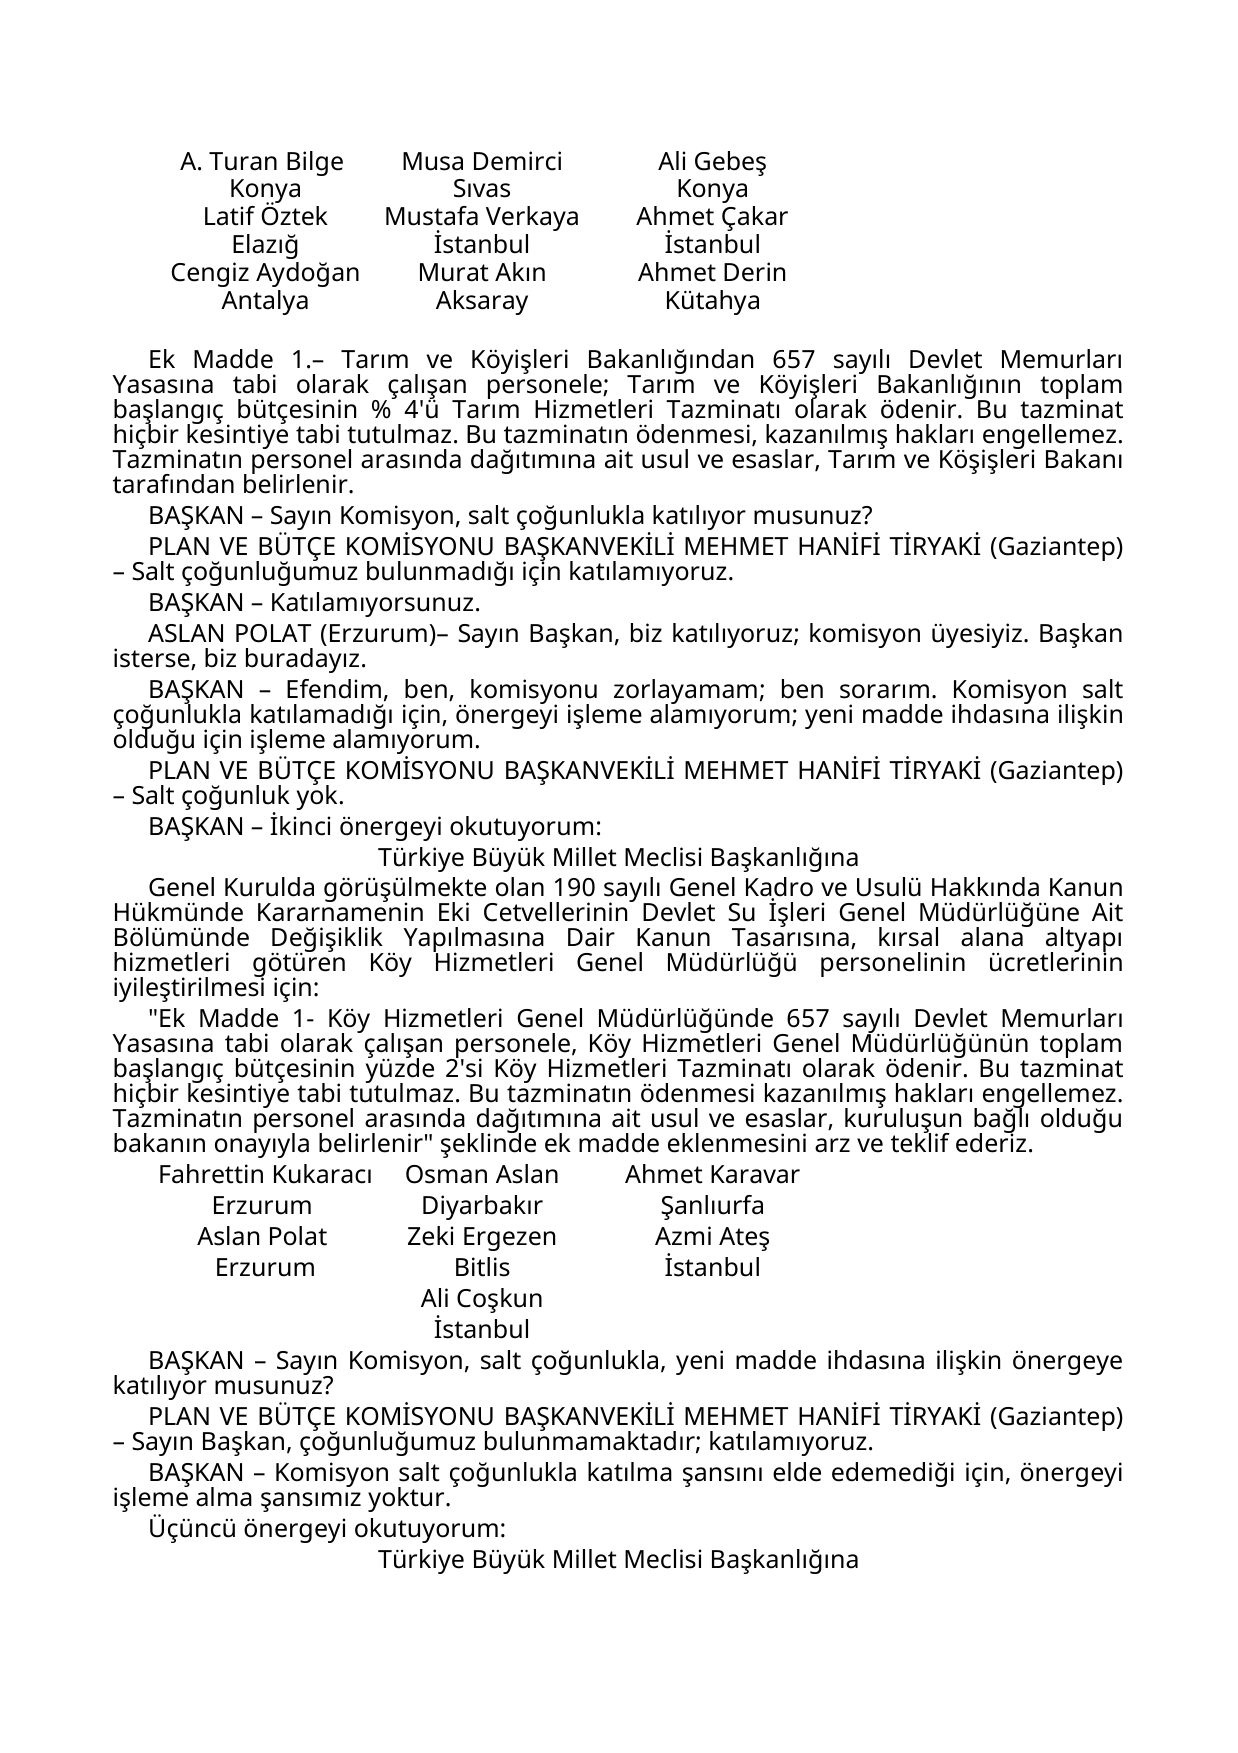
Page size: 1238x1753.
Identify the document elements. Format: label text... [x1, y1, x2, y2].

text Ali Coşkun [112, 1287, 1125, 1312]
text BAŞKAN – İkinci önergeyi okutuyorum: [112, 815, 1125, 840]
text PLAN VE BÜTÇE KOMİSYONU BAŞKANVEKİLİ MEHMET HANİFİ TİRYAKİ (Gaziantep) – Salt çoğunluk yok. [112, 759, 1125, 809]
text Türkiye Büyük Millet Meclisi Başkanlığına [112, 1548, 1125, 1573]
text Erzurum Bitlis İstanbul [112, 1257, 1125, 1282]
text Türkiye Büyük Millet Meclisi Başkanlığına [112, 846, 1125, 871]
text Aslan Polat Zeki Ergezen Azmi Ateş [112, 1226, 1125, 1251]
text Üçüncü önergeyi okutuyorum: [112, 1517, 1125, 1542]
text BAŞKAN – Sayın Komisyon, salt çoğunlukla katılıyor musunuz? [112, 504, 1125, 529]
text BAŞKAN – Katılamıyorsunuz. [112, 591, 1125, 616]
text Elazığ İstanbul İstanbul [112, 234, 1125, 259]
text Konya Sıvas Konya [112, 178, 1125, 203]
text A. Turan Bilge Musa Demirci Ali Gebeş [112, 150, 1125, 175]
text İstanbul [112, 1318, 1125, 1343]
text Erzurum Diyarbakır Şanlıurfa [112, 1195, 1125, 1220]
text Fahrettin Kukaracı Osman Aslan Ahmet Karavar [112, 1164, 1125, 1189]
text PLAN VE BÜTÇE KOMİSYONU BAŞKANVEKİLİ MEHMET HANİFİ TİRYAKİ (Gaziantep) – Sayın Başkan, çoğunluğumuz bulunmamaktadır; katılamıyoruz. [112, 1405, 1125, 1455]
text BAŞKAN – Sayın Komisyon, salt çoğunlukla, yeni madde ihdasına ilişkin önergeye katılıyor musunuz? [112, 1349, 1125, 1399]
text "Ek Madde 1- Köy Hizmetleri Genel Müdürlüğünde 657 sayılı Devlet Memurları Yasasına tabi olarak çalışan personele, Köy Hizmetleri Genel Müdürlüğünün toplam başlangıç bütçesinin yüzde 2'si Köy Hizmetleri Tazminatı olarak ödenir. Bu tazminat hiçbir kesintiye tabi tutulmaz. Bu tazminatın ödenmesi kazanılmış hakları engellemez. Tazminatın personel arasında dağıtımına ait usul ve esaslar, kuruluşun bağlı olduğu bakanın onayıyla belirlenir" şeklinde ek madde eklenmesini arz ve teklif ederiz. [112, 1008, 1125, 1158]
text Cengiz Aydoğan Murat Akın Ahmet Derin [112, 262, 1125, 287]
text BAŞKAN – Komisyon salt çoğunlukla katılma şansını elde edemediği için, önergeyi işleme alma şansımız yoktur. [112, 1461, 1125, 1511]
text PLAN VE BÜTÇE KOMİSYONU BAŞKANVEKİLİ MEHMET HANİFİ TİRYAKİ (Gaziantep) – Salt çoğunluğumuz bulunmadığı için katılamıyoruz. [112, 535, 1125, 585]
text Antalya Aksaray Kütahya [112, 289, 1125, 314]
text ASLAN POLAT (Erzurum)– Sayın Başkan, biz katılıyoruz; komisyon üyesiyiz. Başkan isterse, biz buradayız. [112, 622, 1125, 672]
text Ek Madde 1.– Tarım ve Köyişleri Bakanlığından 657 sayılı Devlet Memurları Yasasına tabi olarak çalışan personele; Tarım ve Köyişleri Bakanlığının toplam başlangıç bütçesinin % 4'ü Tarım Hizmetleri Tazminatı olarak ödenir. Bu tazminat hiçbir kesintiye tabi tutulmaz. Bu tazminatın ödenmesi, kazanılmış hakları engellemez. Tazminatın personel arasında dağıtımına ait usul ve esaslar, Tarım ve Köşişleri Bakanı tarafından belirlenir. [112, 348, 1125, 498]
text Genel Kurulda görüşülmekte olan 190 sayılı Genel Kadro ve Usulü Hakkında Kanun Hükmünde Kararnamenin Eki Cetvellerinin Devlet Su İşleri Genel Müdürlüğüne Ait Bölümünde Değişiklik Yapılmasına Dair Kanun Tasarısına, kırsal alana altyapı hizmetleri götüren Köy Hizmetleri Genel Müdürlüğü personelinin ücretlerinin iyileştirilmesi için: [112, 877, 1125, 1002]
text Latif Öztek Mustafa Verkaya Ahmet Çakar [112, 206, 1125, 231]
text BAŞKAN – Efendim, ben, komisyonu zorlayamam; ben sorarım. Komisyon salt çoğunlukla katılamadığı için, önergeyi işleme alamıyorum; yeni madde ihdasına ilişkin olduğu için işleme alamıyorum. [112, 678, 1125, 753]
